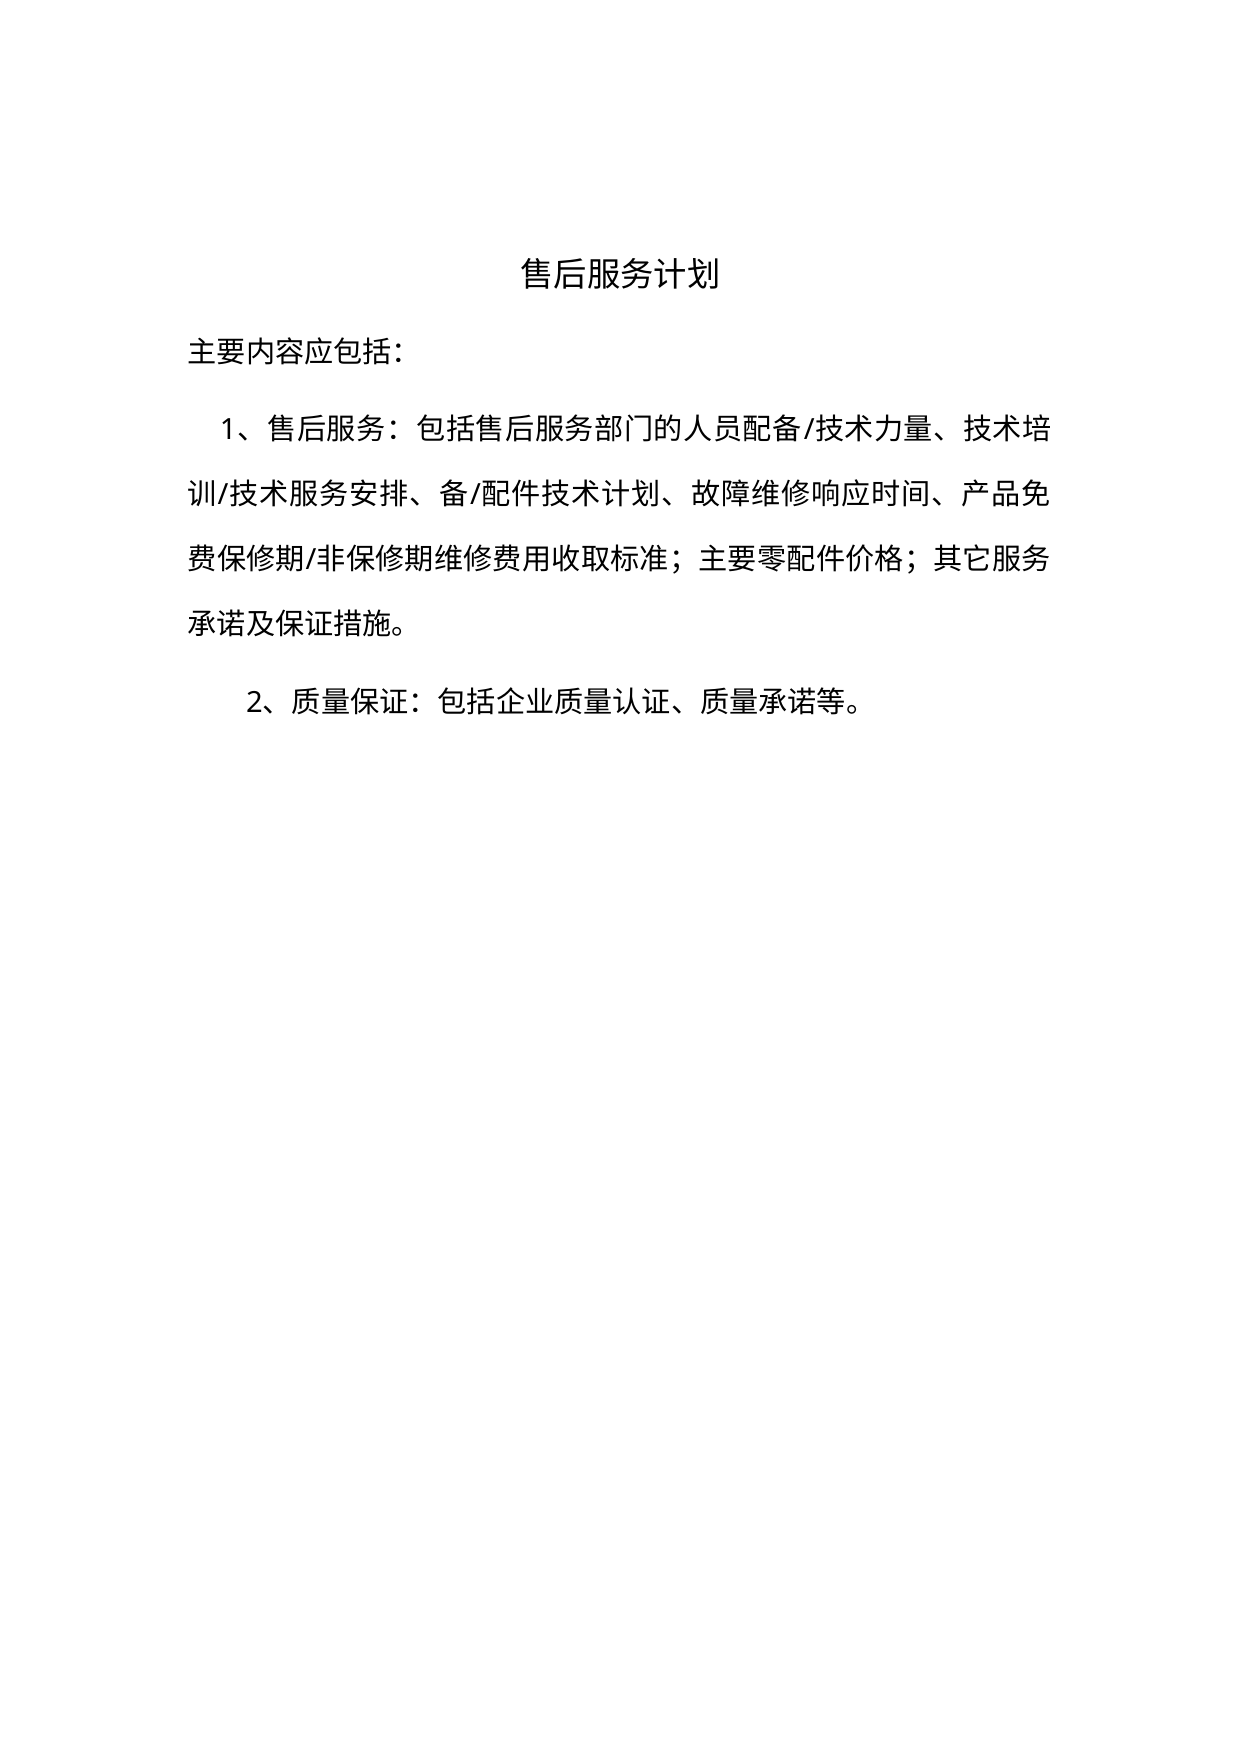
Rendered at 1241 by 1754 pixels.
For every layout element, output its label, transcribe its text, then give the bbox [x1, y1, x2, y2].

text 2、质量保证：包括企业质量认证、质量承诺等。 [187, 667, 1053, 732]
text 售后服务计划 [187, 239, 1053, 304]
text 主要内容应包括： [187, 317, 1053, 382]
text 1、售后服务：包括售后服务部门的人员配备/技术力量、技术培训/技术服务安排、备/配件技术计划、故障维修响应时间、产品免费保修期/非保修期维修费用收取标准；主要零配件价格；其它服务承诺及保证措施。 [187, 394, 1053, 654]
